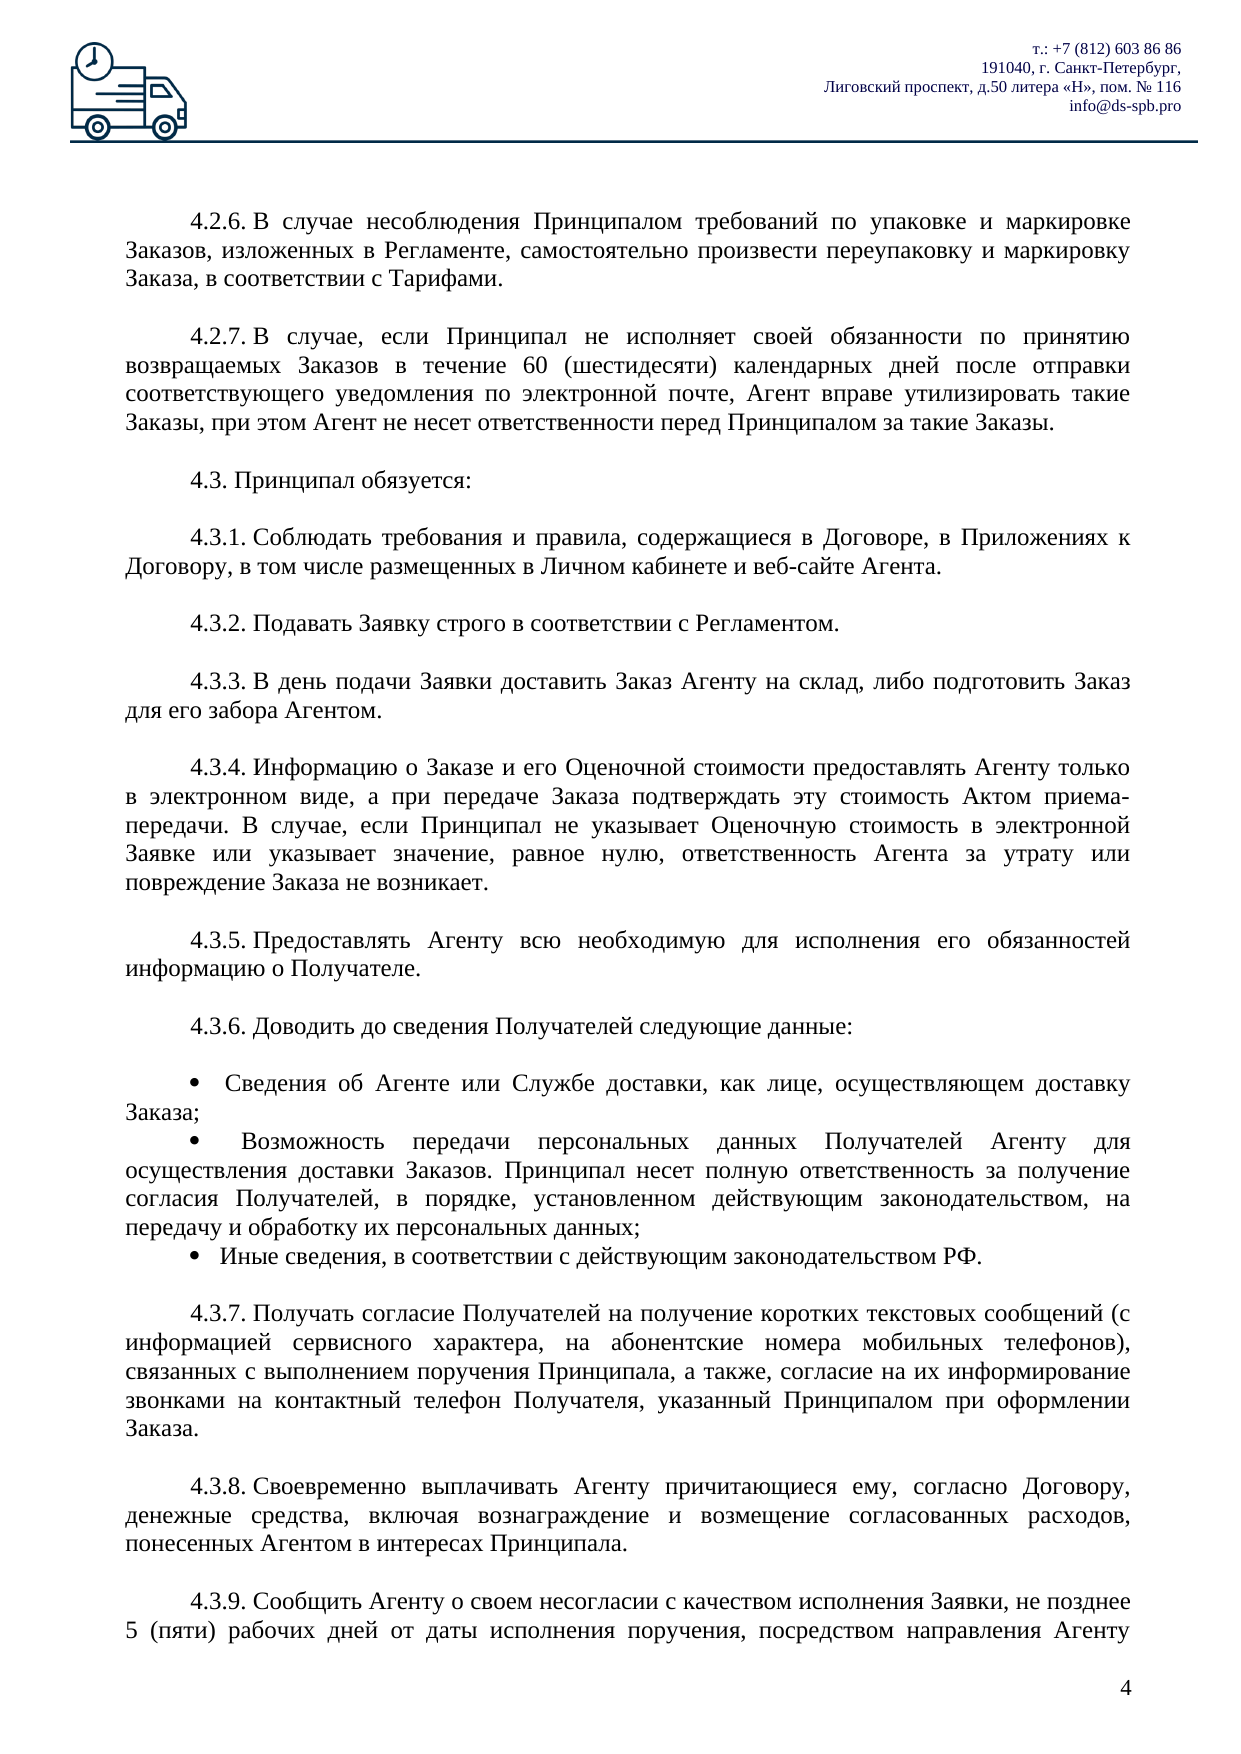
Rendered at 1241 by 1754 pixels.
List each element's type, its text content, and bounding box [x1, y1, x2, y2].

list Доводить до сведения Получателей следующие данные: [125, 1011, 1131, 1040]
list Информацию о Заказе и его Оценочной стоимости предоставлять Агенту только в электронном виде, а при передаче Заказа подтверждать эту стоимость Актом приема- передачи. В случае, если Принципал не указывает Оценочную стоимость в электронной Заявке или указывает значение, равное нулю, ответственность Агента за утрату или повреждение Заказа не возникает. [125, 752, 1131, 896]
list Соблюдать требования и правила, содержащиеся в Договоре, в Приложениях к Договору, в том числе размещенных в Личном кабинете и веб-сайте Агента. [125, 522, 1131, 580]
list Получать согласие Получателей на получение коротких текстовых сообщений (с информацией сервисного характера, на абонентские номера мобильных телефонов), связанных с выполнением поручения Принципала, а также, согласие на их информирование звонками на контактный телефон Получателя, указанный Принципалом при оформлении Заказа. [125, 1298, 1131, 1442]
list Сведения об Агенте или Службе доставки, как лице, осуществляющем доставку Заказа; [125, 1068, 1131, 1126]
list Своевременно выплачивать Агенту причитающиеся ему, согласно Договору, денежные средства, включая вознаграждение и возмещение согласованных расходов, понесенных Агентом в интересах Принципала. [125, 1471, 1131, 1557]
list В случае несоблюдения Принципалом требований по упаковке и маркировке Заказов, изложенных в Регламенте, самостоятельно произвести переупаковку и маркировку Заказа, в соответствии с Тарифами. [125, 206, 1131, 292]
picture [70, 42, 1198, 143]
list Возможность передачи персональных данных Получателей Агенту для осуществления доставки Заказов. Принципал несет полную ответственность за получение согласия Получателей, в порядке, установленном действующим законодательством, на передачу и обработку их персональных данных; [125, 1126, 1131, 1241]
list В случае, если Принципал не исполняет своей обязанности по принятию возвращаемых Заказов в течение 60 (шестидесяти) календарных дней после отправки соответствующего уведомления по электронной почте, Агент вправе утилизировать такие Заказы, при этом Агент не несет ответственности перед Принципалом за такие Заказы. [125, 321, 1131, 436]
list Предоставлять Агенту всю необходимую для исполнения его обязанностей информацию о Получателе. [125, 925, 1131, 982]
list В день подачи Заявки доставить Заказ Агенту на склад, либо подготовить Заказ для его забора Агентом. [125, 666, 1131, 723]
list Иные сведения, в соответствии с действующим законодательством РФ. [125, 1241, 1131, 1270]
list Подавать Заявку строго в соответствии с Регламентом. [125, 608, 1131, 637]
list Принципал обязуется: [125, 465, 1131, 493]
